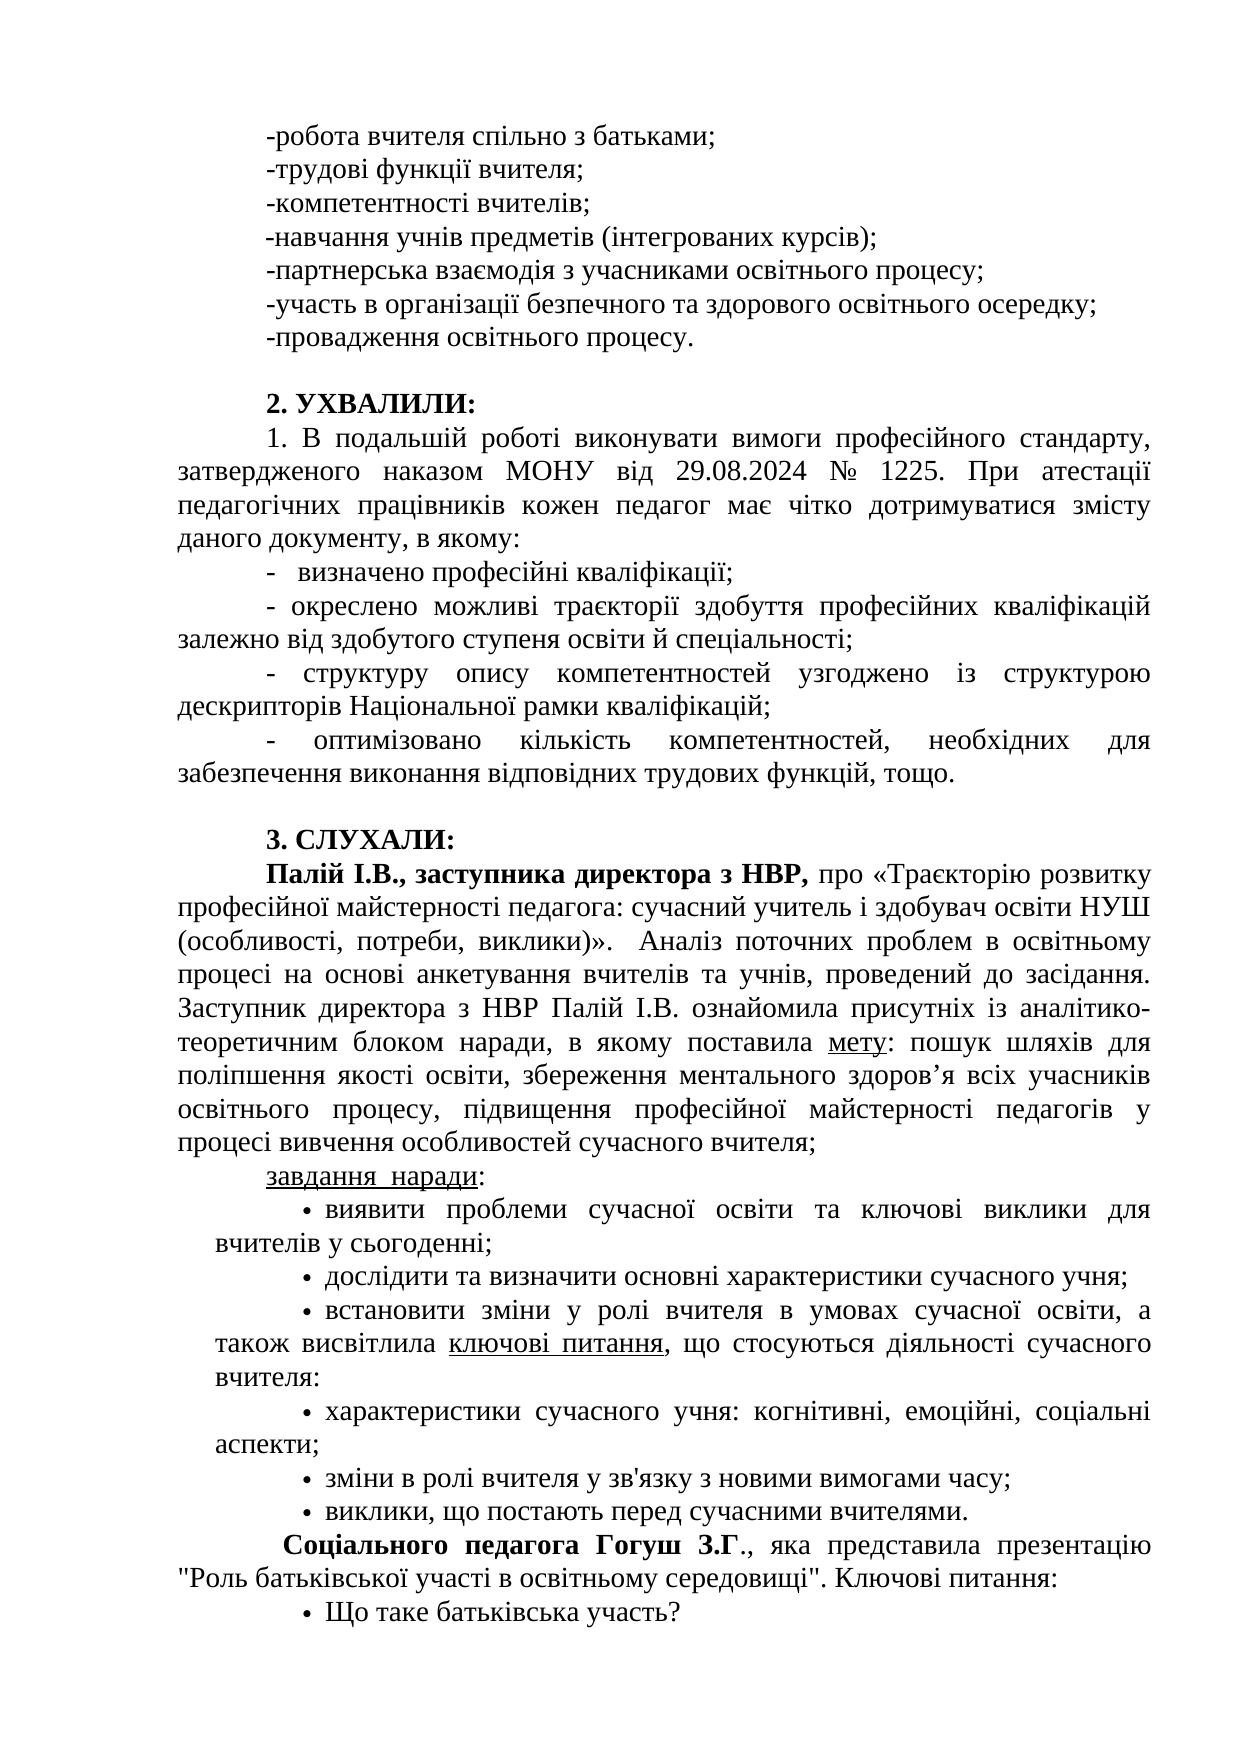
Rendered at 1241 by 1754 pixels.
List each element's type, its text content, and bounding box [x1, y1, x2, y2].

text -партнерська взаємодія з учасниками освітнього процесу; [177, 252, 1152, 286]
text Соціального педагога Гогуш З.Г., яка представила презентацію "Роль батьківської участі в освітньому середовищі". Ключові питання: [177, 1527, 1152, 1594]
text Палій І.В., заступника директора з НВР, про «Траєкторію розвитку професійної майстерності педагога: сучасний учитель і здобувач освіти НУШ (особливості, потреби, виклики)». Аналіз поточних проблем в освітньому процесі на основі анкетування вчителів та учнів, проведений до засідання. Заступник директора з НВР Палій І.В. ознайомила присутніх із аналітико-теоретичним блоком наради, в якому поставила мету: пошук шляхів для поліпшення якості освіти, збереження ментального здоров’я всіх учасників освітнього процесу, підвищення професійної майстерності педагогів у процесі вивчення особливостей сучасного вчителя; [177, 856, 1152, 1158]
list виявити проблеми сучасної освіти та ключові виклики для вчителів у сьогоденні; [215, 1191, 1152, 1258]
text завдання наради: [177, 1158, 1152, 1191]
list дослідити та визначити основні характеристики сучасного учня; [215, 1258, 1152, 1292]
text -навчання учнів предметів (інтегрованих курсів); [177, 219, 1152, 252]
text 1. В подальшій роботі виконувати вимоги професійного стандарту, затвердженого наказом МОНУ від 29.08.2024 № 1225. При атестації педагогічних працівників кожен педагог має чітко дотримуватися змісту даного документу, в якому: [177, 420, 1152, 554]
text -провадження освітнього процесу. [177, 319, 1152, 353]
list характеристики сучасного учня: когнітивні, емоційні, соціальні аспекти; [215, 1393, 1152, 1460]
list Що таке батьківська участь? [215, 1594, 1152, 1627]
list зміни в ролі вчителя у зв'язку з новими вимогами часу; [215, 1460, 1152, 1493]
text 3. СЛУХАЛИ: [177, 822, 1152, 856]
text -участь в організації безпечного та здорового освітнього осередку; [177, 286, 1152, 319]
text - визначено професійні кваліфікації; [177, 554, 1152, 588]
text -трудові функції вчителя; [177, 152, 1152, 185]
text - окреслено можливі траєкторії здобуття професійних кваліфікацій залежно від здобутого ступеня освіти й спеціальності; [177, 588, 1152, 655]
text - оптимізовано кількість компетентностей, необхідних для забезпечення виконання відповідних трудових функцій, тощо. [177, 722, 1152, 789]
text - структуру опису компетентностей узгоджено із структурою дескрипторів Національної рамки кваліфікацій; [177, 655, 1152, 722]
text -компетентності вчителів; [177, 185, 1152, 219]
text 2. УХВАЛИЛИ: [177, 386, 1152, 420]
text -робота вчителя спільно з батьками; [177, 118, 1152, 152]
list виклики, що постають перед сучасними вчителями. [215, 1493, 1152, 1527]
list встановити зміни у ролі вчителя в умовах сучасної освіти, а також висвітлила ключові питання, що стосуються діяльності сучасного вчителя: [215, 1292, 1152, 1393]
